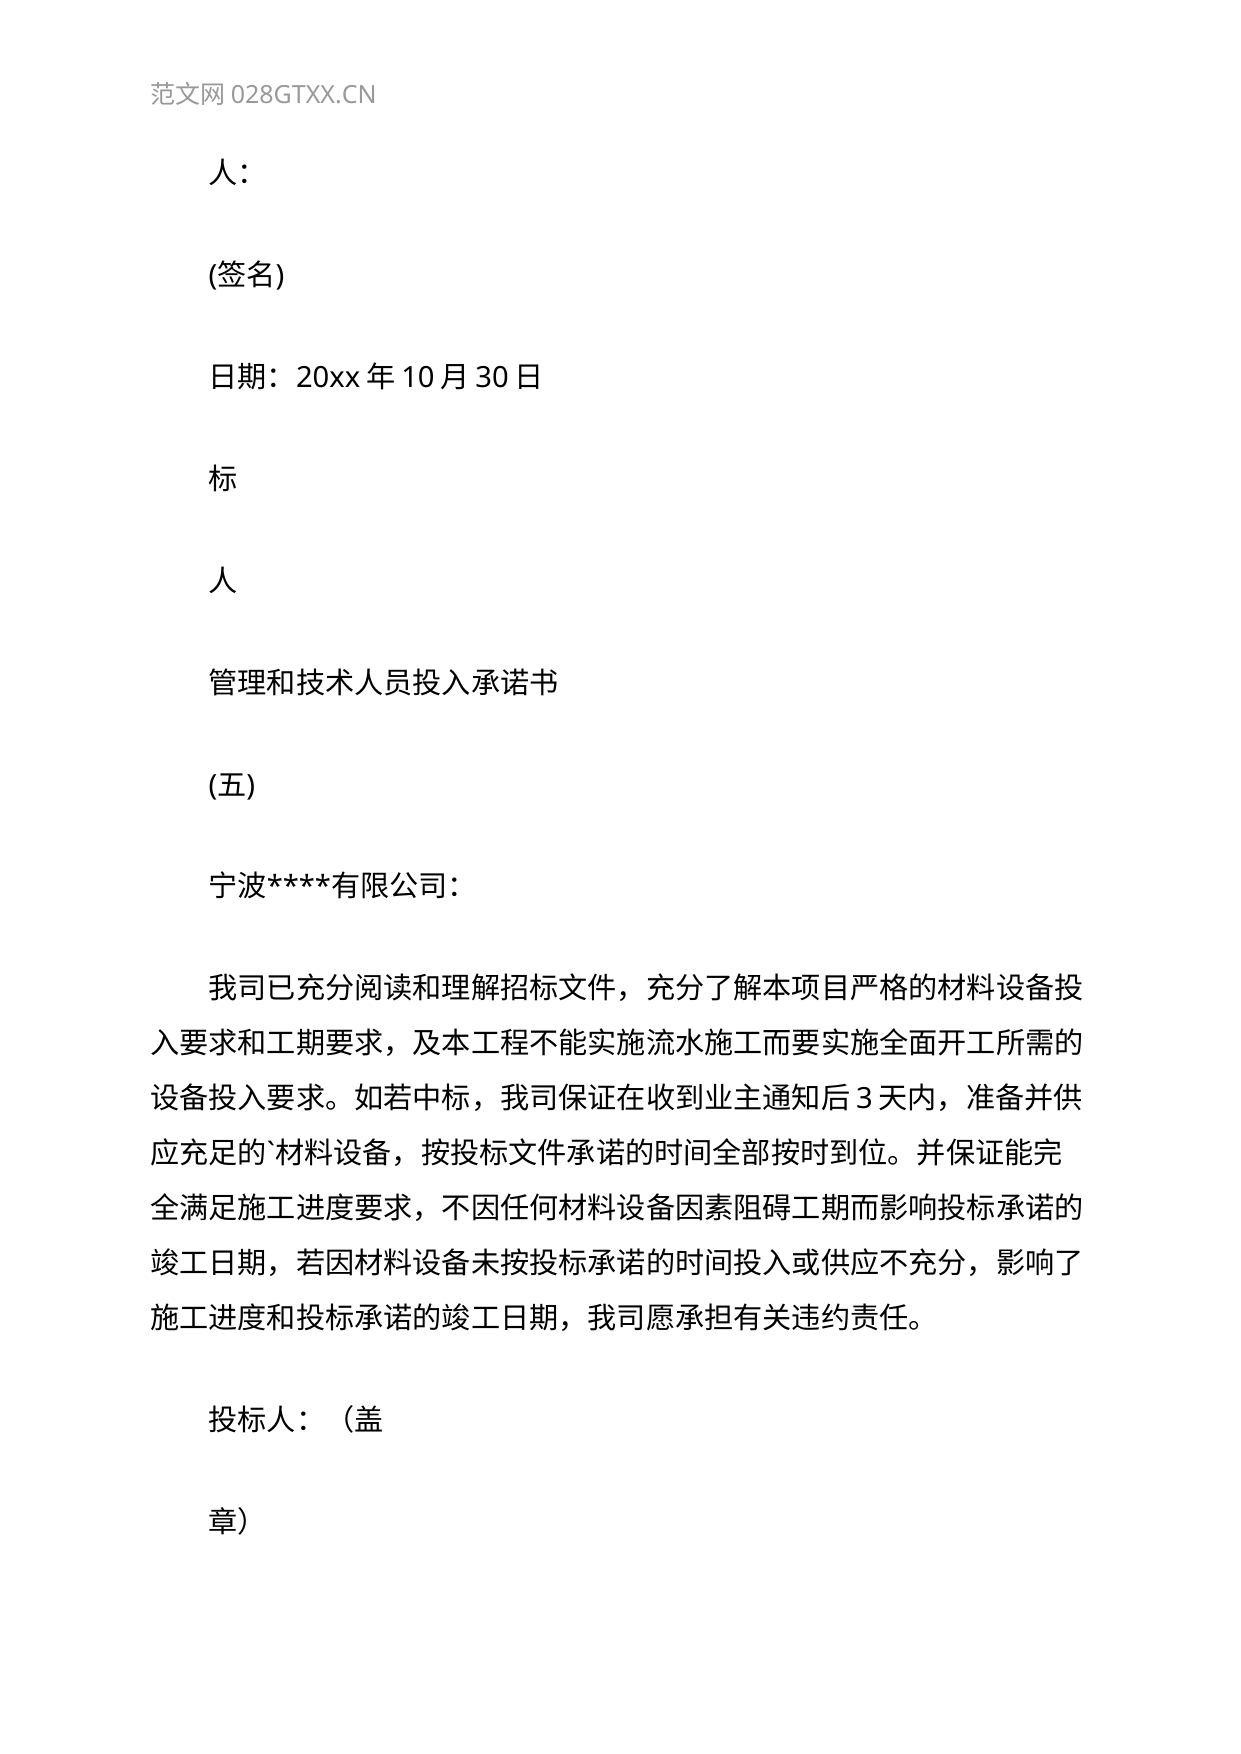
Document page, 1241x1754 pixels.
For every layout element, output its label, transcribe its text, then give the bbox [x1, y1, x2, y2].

text (签名) [150, 252, 1090, 294]
text 我司已充分阅读和理解招标文件，充分了解本项目严格的材料设备投入要求和工期要求，及本工程不能实施流水施工而要实施全面开工所需的设备投入要求。如若中标，我司保证在收到业主通知后3天内，准备并供应充足的`材料设备，按投标文件承诺的时间全部按时到位。并保证能完全满足施工进度要求，不因任何材料设备因素阻碍工期而影响投标承诺的竣工日期，若因材料设备未按投标承诺的时间投入或供应不充分，影响了施工进度和投标承诺的竣工日期，我司愿承担有关违约责任。 [150, 965, 1090, 1337]
text 章） [150, 1498, 1090, 1540]
text 投标人：（盖 [150, 1396, 1090, 1439]
text 标 [150, 456, 1090, 498]
text 人： [150, 150, 1090, 192]
text 管理和技术人员投入承诺书 [150, 659, 1090, 702]
text 人 [150, 557, 1090, 600]
text 宁波****有限公司： [150, 863, 1090, 905]
text (五) [150, 761, 1090, 803]
text 日期：20xx年10月30日 [150, 354, 1090, 396]
